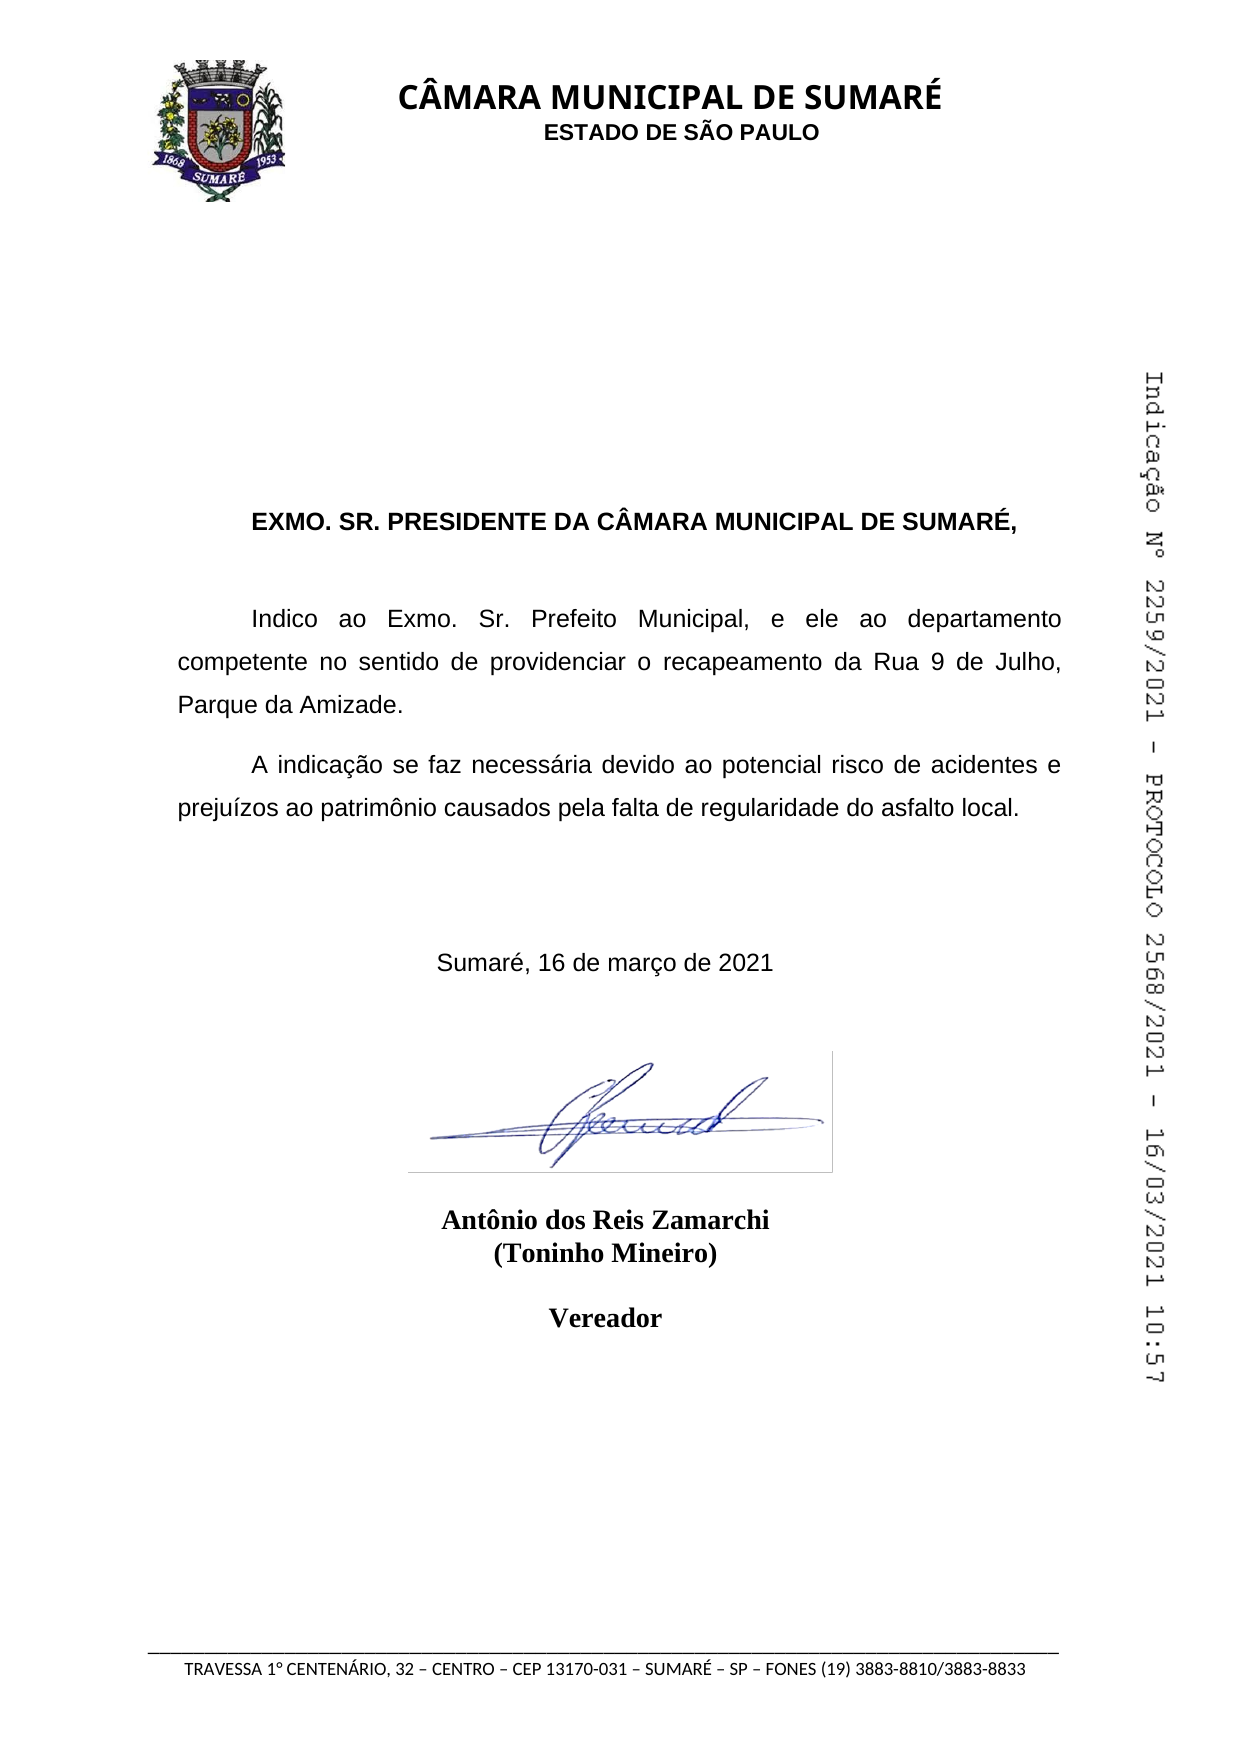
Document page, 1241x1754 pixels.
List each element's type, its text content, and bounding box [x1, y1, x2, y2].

picture [147, 60, 286, 202]
text A indicação se faz necessária devido ao potencial risco de acidentes e prejuízos ao patrimônio causados pela falta de regularidade do asfalto local. [177, 750, 1063, 822]
text (Toninho Mineiro) [148, 1236, 1063, 1268]
picture [1120, 366, 1183, 1388]
text Antônio dos Reis Zamarchi [148, 1203, 1063, 1236]
text Vereador [148, 1301, 1063, 1333]
text Indico ao Exmo. Sr. Prefeito Municipal, e ele ao departamento competente no sentido de providenciar o recapeamento da Rua 9 de Julho, Parque da Amizade. [177, 604, 1063, 719]
text Sumaré, 16 de março de 2021 [148, 948, 1063, 977]
picture [394, 1043, 846, 1185]
text EXMO. SR. PRESIDENTE DA CÂMARA MUNICIPAL DE SUMARÉ, [177, 507, 1063, 535]
